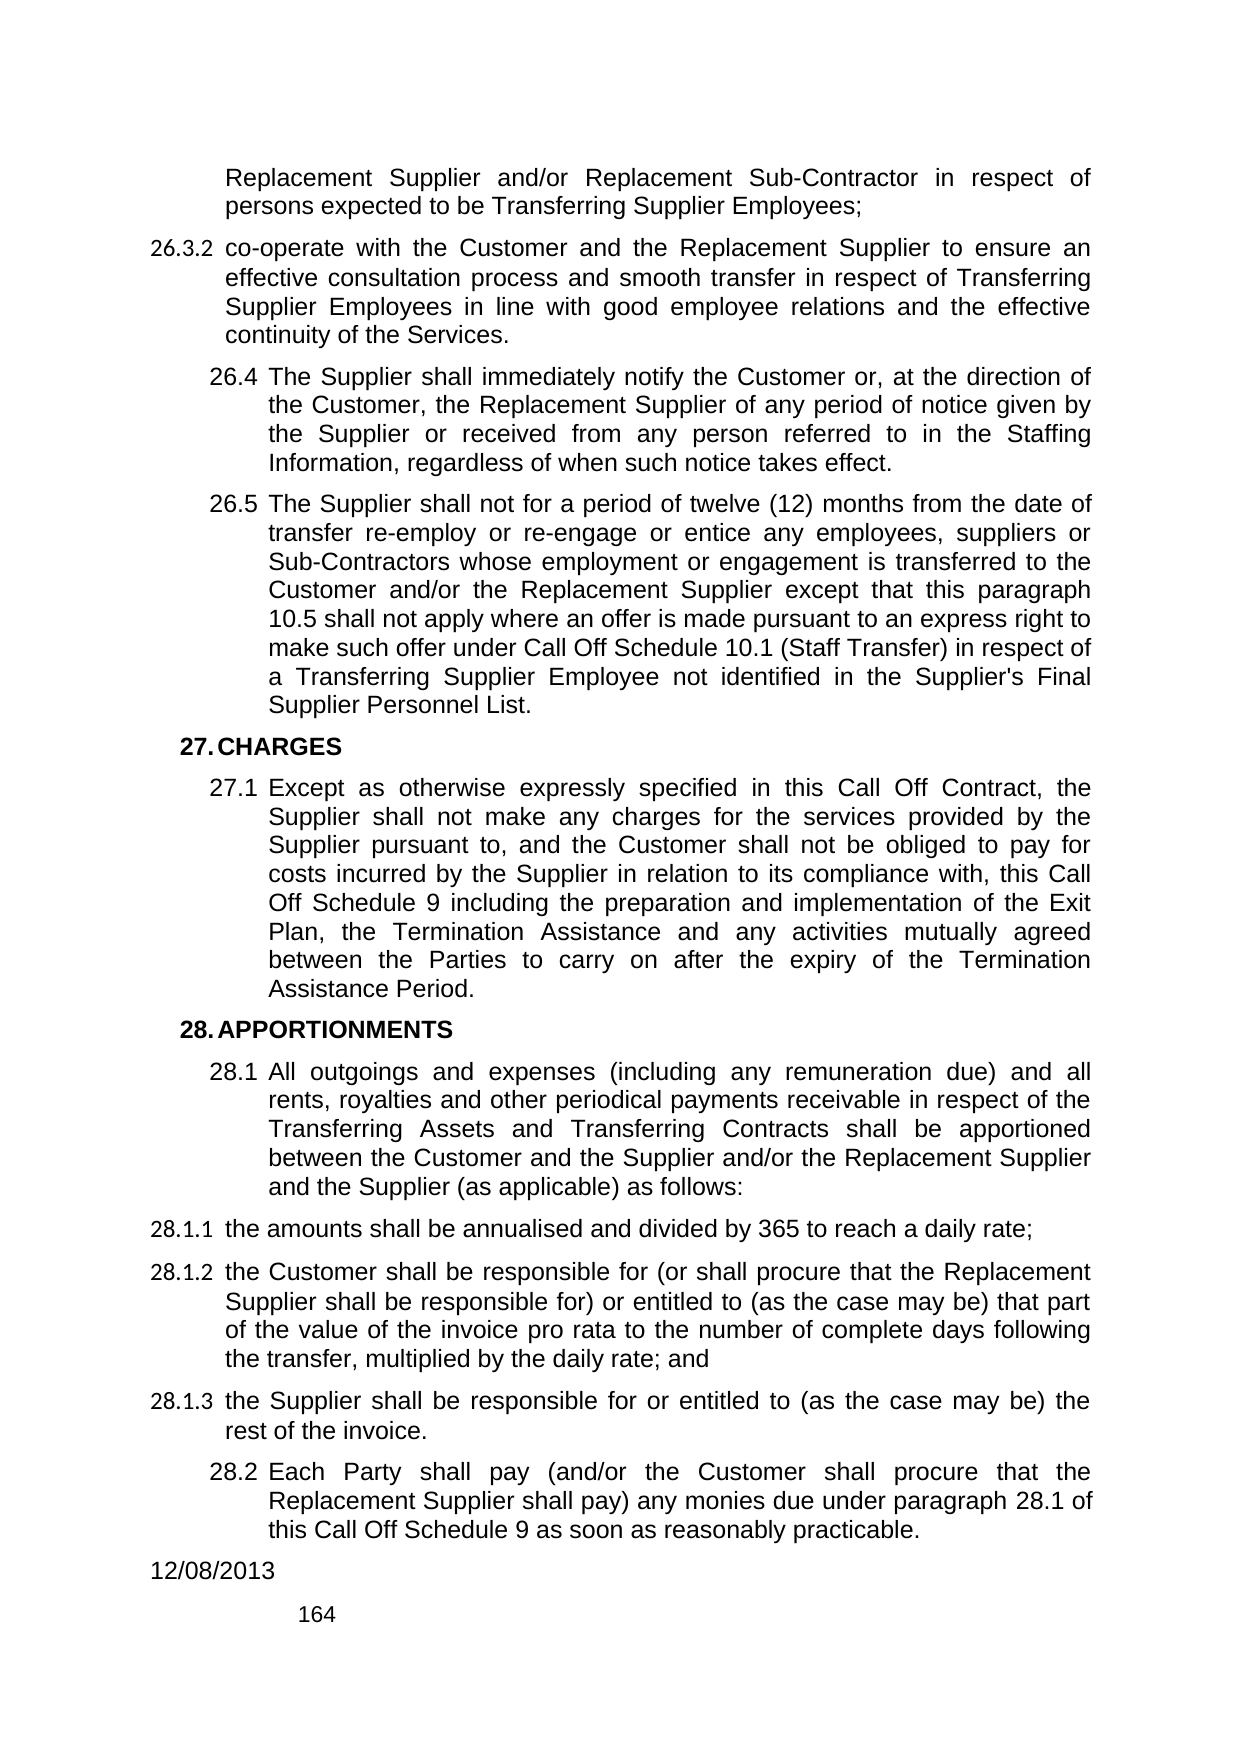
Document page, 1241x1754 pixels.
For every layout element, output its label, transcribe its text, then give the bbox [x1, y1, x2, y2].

text Except as otherwise expressly specified in this Call Off Contract, the Supplier shall not make any charges for the services provided by the Supplier pursuant to, and the Customer shall not be obliged to pay for costs incurred by the Supplier in relation to its compliance with, this Call Off Schedule 9 including the preparation and implementation of the Exit Plan, the Termination Assistance and any activities mutually agreed between the Parties to carry on after the expiry of the Termination Assistance Period. [209, 773, 1093, 1003]
text All outgoings and expenses (including any remuneration due) and all rents, royalties and other periodical payments receivable in respect of the Transferring Assets and Transferring Contracts shall be apportioned between the Customer and the Supplier and/or the Replacement Supplier and the Supplier (as applicable) as follows: [209, 1057, 1093, 1201]
text the amounts shall be annualised and divided by 365 to reach a daily rate; [150, 1213, 1093, 1243]
text The Supplier shall not for a period of twelve (12) months from the date of transfer re-employ or re-engage or entice any employees, suppliers or Sub-Contractors whose employment or engagement is transferred to the Customer and/or the Replacement Supplier except that this paragraph 10.5 shall not apply where an offer is made pursuant to an express right to make such offer under Call Off Schedule 10.1 (Staff Transfer) in respect of a Transferring Supplier Employee not identified in the Supplier's Final Supplier Personnel List. [209, 489, 1093, 719]
text Each Party shall pay (and/or the Customer shall procure that the Replacement Supplier shall pay) any monies due under paragraph 20.1 of this Call Off Schedule 9 as soon as reasonably practicable. [209, 1457, 1093, 1543]
text co-operate with the Customer and the Replacement Supplier to ensure an effective consultation process and smooth transfer in respect of Transferring Supplier Employees in line with good employee relations and the effective continuity of the Services. [150, 232, 1093, 349]
text the Supplier shall be responsible for or entitled to (as the case may be) the rest of the invoice. [150, 1385, 1093, 1444]
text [150, 162, 1093, 220]
text the Customer shall be responsible for (or shall procure that the Replacement Supplier shall be responsible for) or entitled to (as the case may be) that part of the value of the invoice pro rata to the number of complete days following the transfer, multiplied by the daily rate; and [150, 1256, 1093, 1373]
text The Supplier shall immediately notify the Customer or, at the direction of the Customer, the Replacement Supplier of any period of notice given by the Supplier or received from any person referred to in the Staffing Information, regardless of when such notice takes effect. [209, 362, 1093, 477]
subtitle APPORTIONMENTS [179, 1016, 1093, 1044]
text 12/08/2013 [150, 1556, 1093, 1584]
subtitle CHARGES [179, 732, 1093, 761]
